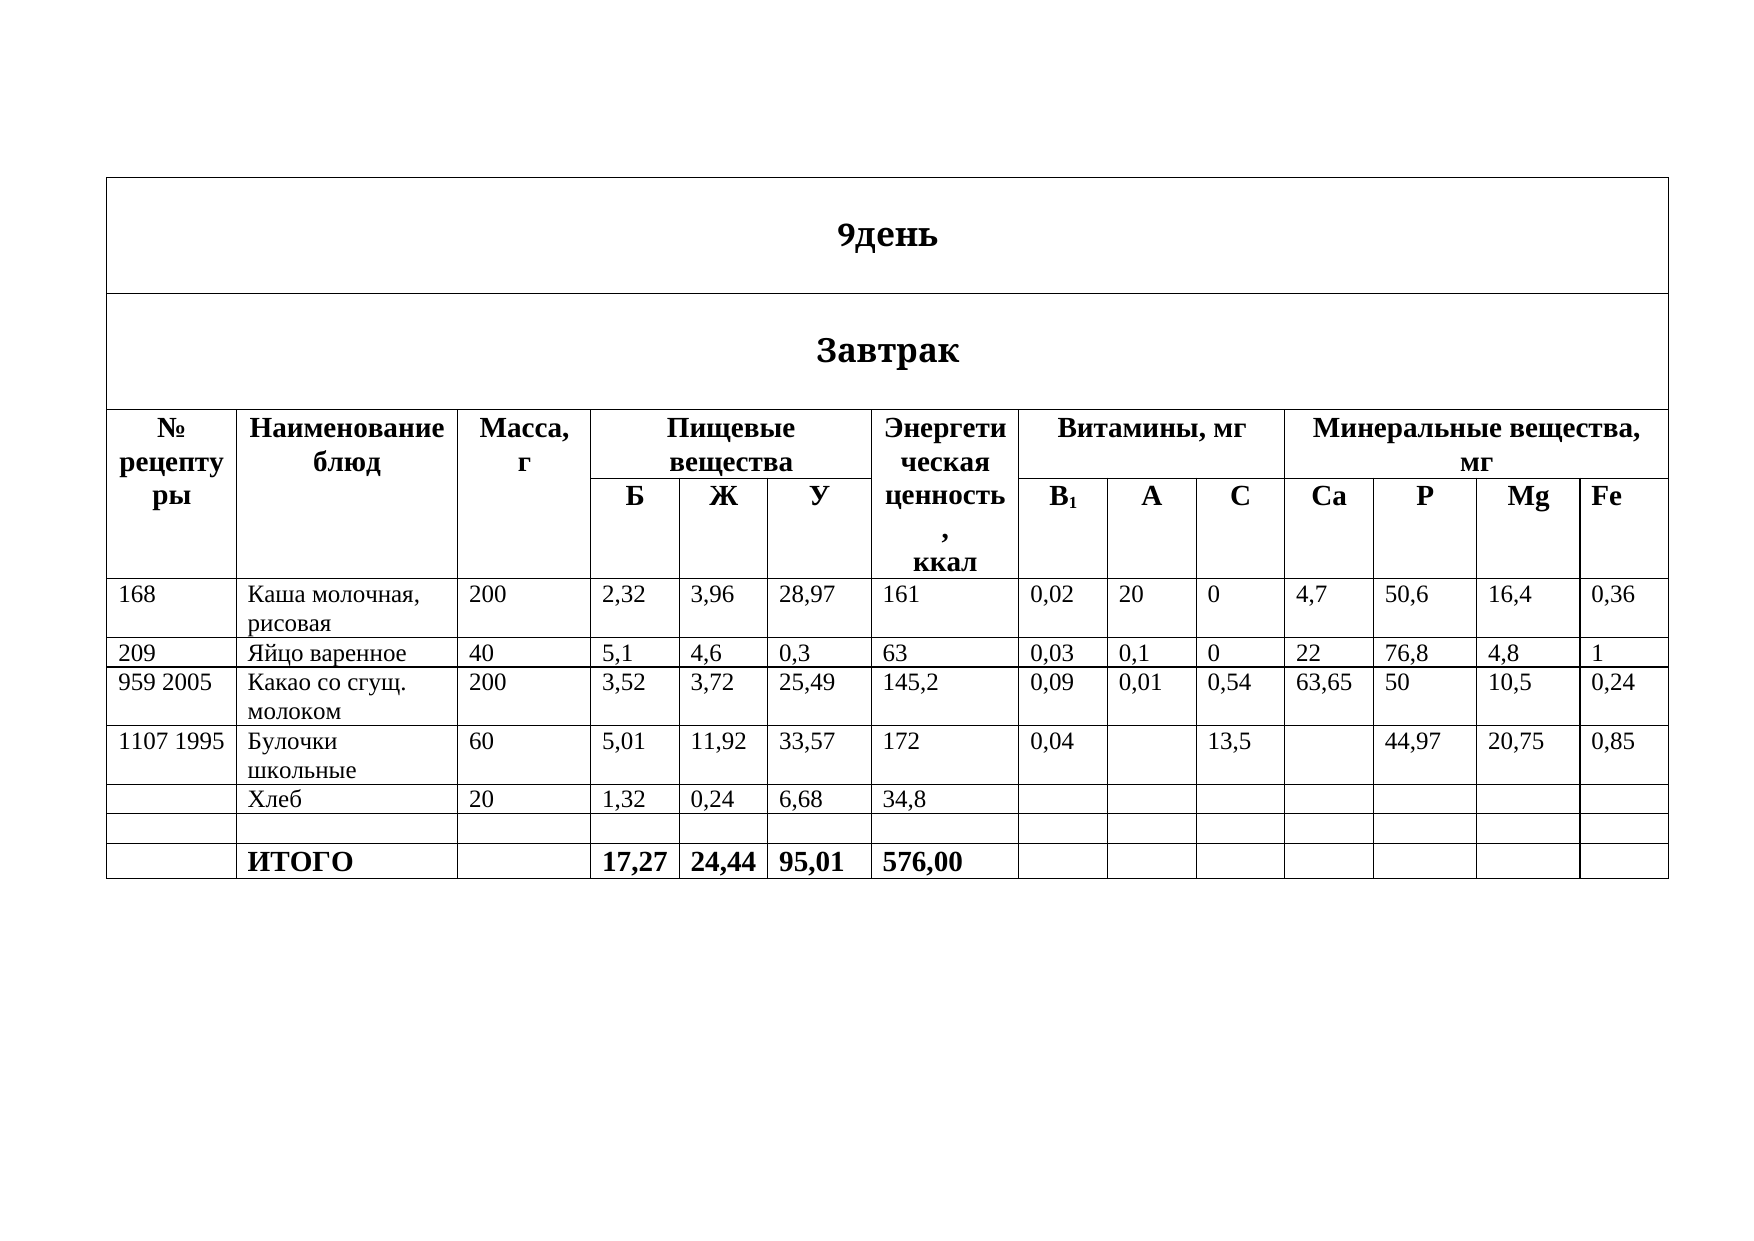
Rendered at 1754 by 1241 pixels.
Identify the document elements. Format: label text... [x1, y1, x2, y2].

table_cell ИТОГО [237, 844, 457, 878]
table_cell Витамины, мг [1019, 410, 1284, 477]
table_cell [1108, 785, 1196, 813]
table_cell 28,97 [768, 579, 871, 637]
table_cell 17,27 [591, 844, 679, 878]
table_cell [458, 814, 590, 843]
table_cell P [1374, 479, 1476, 578]
table_cell 0,36 [1581, 579, 1668, 637]
table_cell 60 [458, 726, 590, 783]
table_cell 95,01 [768, 844, 871, 878]
table_cell 3,96 [680, 579, 767, 637]
table_cell 6,68 [768, 785, 871, 813]
table_cell 20 [1108, 579, 1196, 637]
table_cell 20,75 [1477, 726, 1579, 783]
table_cell [458, 844, 590, 878]
table_cell 20 [458, 785, 590, 813]
table_cell Б [591, 479, 679, 578]
table_cell Минеральные вещества, мг [1285, 410, 1668, 477]
table_header 9день [107, 178, 1668, 293]
table_cell [1374, 785, 1476, 813]
table_cell 50,6 [1374, 579, 1476, 637]
table_cell 10,5 [1477, 668, 1579, 725]
table_cell Какао со сгущ. молоком [237, 668, 457, 725]
table_cell Наименование блюд [237, 410, 457, 578]
table_cell Хлеб [237, 785, 457, 813]
table_cell 172 [872, 726, 1018, 783]
table_cell 3,72 [680, 668, 767, 725]
table_cell 76,8 [1374, 638, 1476, 666]
table_cell 145,2 [872, 668, 1018, 725]
table_cell Энергетическая ценность, ккал [872, 410, 1018, 578]
table_cell [237, 814, 457, 843]
table_cell [1197, 844, 1284, 878]
table_cell C [1197, 479, 1284, 578]
table_cell 0,24 [1581, 668, 1668, 725]
table_cell 0,85 [1581, 726, 1668, 783]
table_cell Завтрак [107, 294, 1668, 409]
table_cell 44,97 [1374, 726, 1476, 783]
table_cell 0,01 [1108, 668, 1196, 725]
table_cell [1477, 814, 1579, 843]
table_cell № рецептуры [107, 410, 236, 578]
table_cell 1,32 [591, 785, 679, 813]
table_cell [1581, 814, 1668, 843]
table_cell 40 [458, 638, 590, 666]
table_cell A [1108, 479, 1196, 578]
table_cell 5,1 [591, 638, 679, 666]
table_cell 1 [1581, 638, 1668, 666]
table_cell [1477, 785, 1579, 813]
table_cell Каша молочная, рисовая [237, 579, 457, 637]
table_cell [1285, 814, 1373, 843]
table_cell 1107 1995 [107, 726, 236, 783]
table_cell 3,52 [591, 668, 679, 725]
table_cell [768, 814, 871, 843]
table_cell 0 [1197, 638, 1284, 666]
table_cell 24,44 [680, 844, 767, 878]
table_cell [1581, 844, 1668, 878]
table_cell 16,4 [1477, 579, 1579, 637]
table_cell [1197, 785, 1284, 813]
table_cell [1108, 726, 1196, 783]
table_cell 63 [872, 638, 1018, 666]
table_cell Ca [1285, 479, 1373, 578]
table_cell Масса, г [458, 410, 590, 578]
table_cell У [768, 479, 871, 578]
table_cell 209 [107, 638, 236, 666]
table_cell 200 [458, 668, 590, 725]
table_cell B1 [1019, 479, 1107, 578]
table_cell 0,3 [768, 638, 871, 666]
table_cell [680, 814, 767, 843]
table_cell 0,24 [680, 785, 767, 813]
table_cell [107, 785, 236, 813]
table_cell [1019, 844, 1107, 878]
table_cell 22 [1285, 638, 1373, 666]
table_cell 0,03 [1019, 638, 1107, 666]
table_cell 2,32 [591, 579, 679, 637]
table_cell 5,01 [591, 726, 679, 783]
table_cell [107, 814, 236, 843]
table_cell 0,09 [1019, 668, 1107, 725]
table_cell 0,02 [1019, 579, 1107, 637]
table_cell [1197, 814, 1284, 843]
table_cell Fe [1581, 479, 1668, 578]
table_cell [1581, 785, 1668, 813]
table_cell Пищевые вещества [591, 410, 871, 477]
table_cell [1019, 814, 1107, 843]
table_cell [1374, 844, 1476, 878]
table_cell 4,8 [1477, 638, 1579, 666]
table_cell 34,8 [872, 785, 1018, 813]
table_cell 0,54 [1197, 668, 1284, 725]
table_cell 4,7 [1285, 579, 1373, 637]
table_cell [107, 844, 236, 878]
table_cell [1108, 814, 1196, 843]
table_cell [1477, 844, 1579, 878]
table_cell [591, 814, 679, 843]
table_cell 959 2005 [107, 668, 236, 725]
table_cell 168 [107, 579, 236, 637]
table_cell 13,5 [1197, 726, 1284, 783]
table_cell Яйцо варенное [237, 638, 457, 666]
table_cell 33,57 [768, 726, 871, 783]
table_cell [872, 814, 1018, 843]
table_cell 0 [1197, 579, 1284, 637]
table_cell 0,1 [1108, 638, 1196, 666]
table_cell 25,49 [768, 668, 871, 725]
table_cell 11,92 [680, 726, 767, 783]
table_cell 63,65 [1285, 668, 1373, 725]
table_cell [1285, 785, 1373, 813]
table_cell [1108, 844, 1196, 878]
table_cell Mg [1477, 479, 1579, 578]
table_cell 200 [458, 579, 590, 637]
table_cell 161 [872, 579, 1018, 637]
table_cell 50 [1374, 668, 1476, 725]
table_cell [1019, 785, 1107, 813]
table_cell 0,04 [1019, 726, 1107, 783]
table_cell [1374, 814, 1476, 843]
table_cell Ж [680, 479, 767, 578]
table_cell [1285, 726, 1373, 783]
table_cell 576,00 [872, 844, 1018, 878]
table_cell [1285, 844, 1373, 878]
table_cell 4,6 [680, 638, 767, 666]
table_cell Булочки школьные [237, 726, 457, 783]
